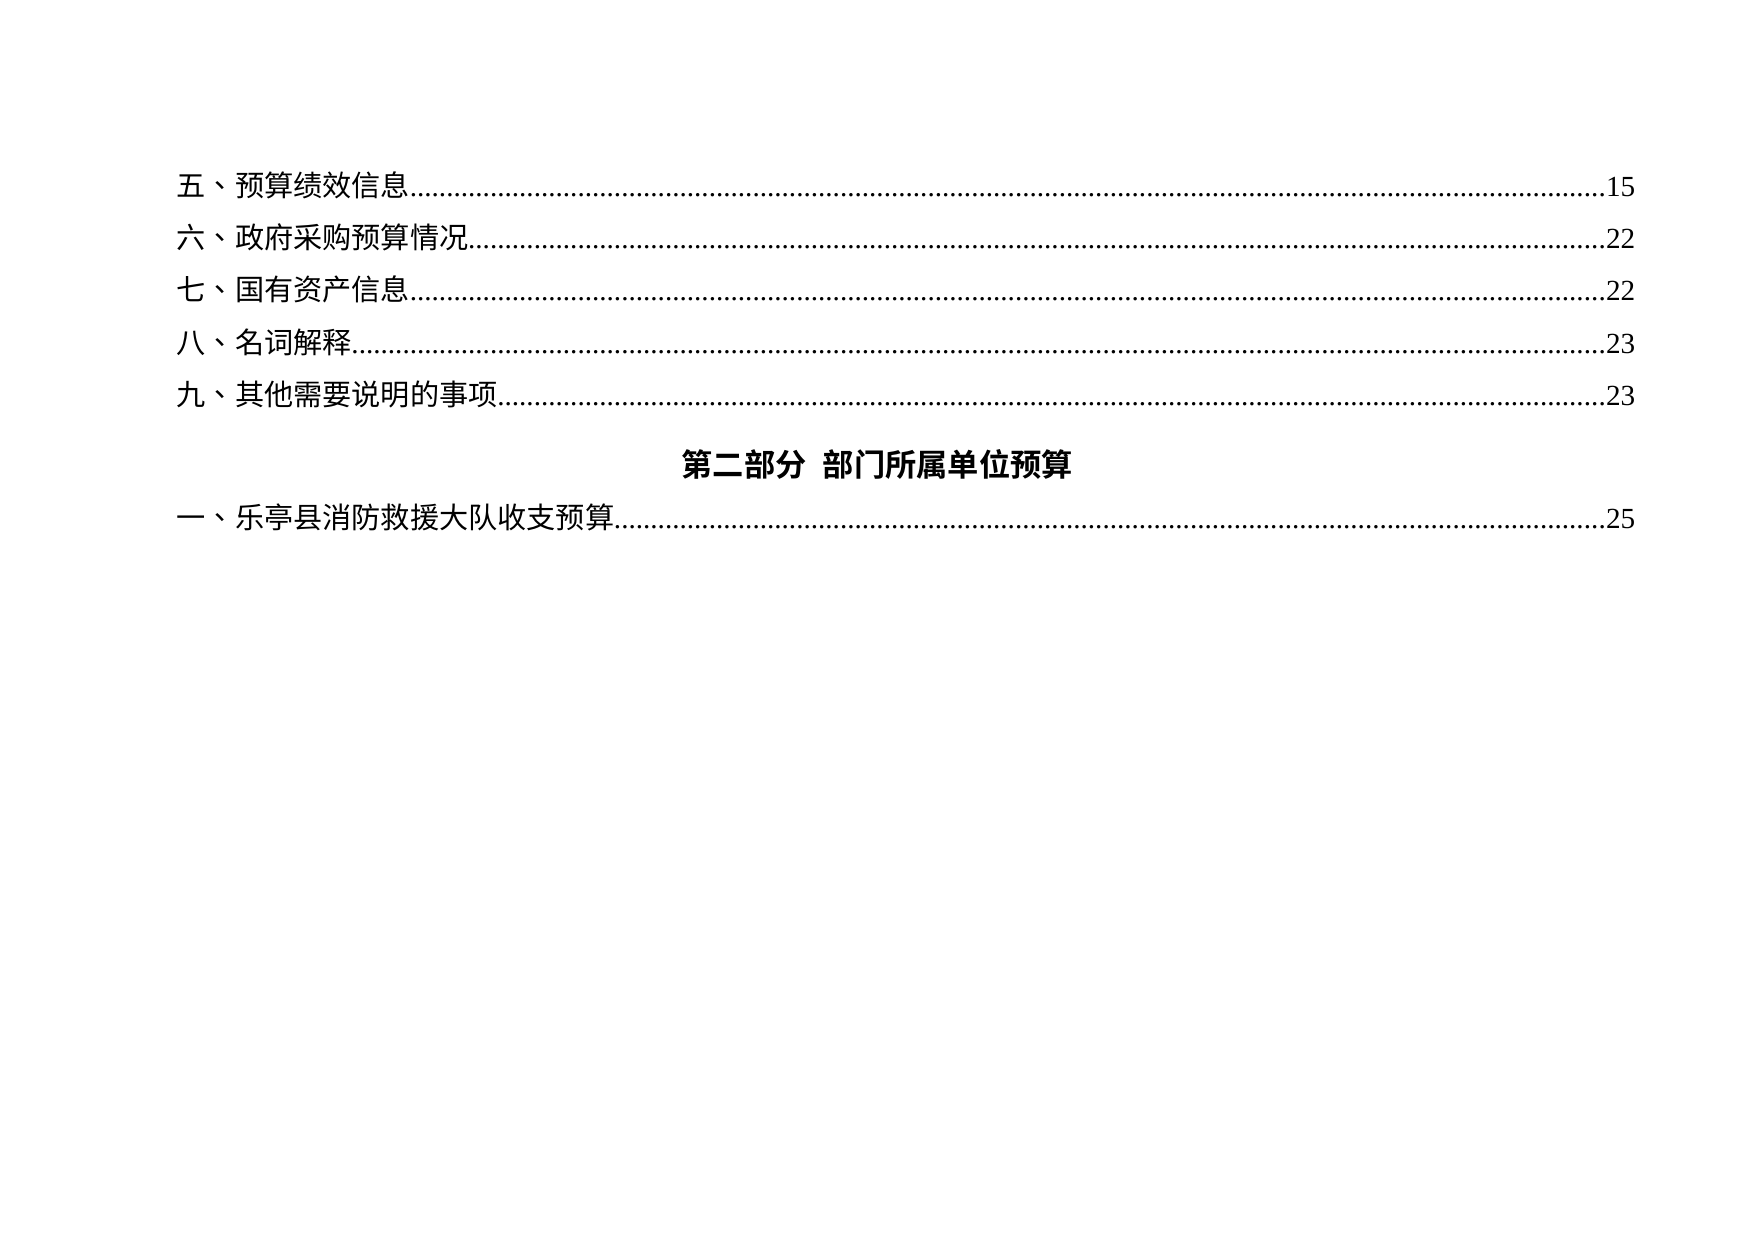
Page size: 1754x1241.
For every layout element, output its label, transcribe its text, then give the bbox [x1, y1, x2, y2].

text 第二部分 部门所属单位预算 [118, 442, 1636, 485]
text 一、乐亭县消防救援大队收支预算 25 [118, 498, 1636, 537]
text 九、其他需要说明的事项 23 [118, 374, 1636, 414]
text 七、国有资产信息 22 [118, 270, 1636, 309]
text 五、预算绩效信息 15 [118, 165, 1636, 205]
text 六、政府采购预算情况 22 [118, 217, 1636, 257]
text 八、名词解释 23 [118, 322, 1636, 362]
